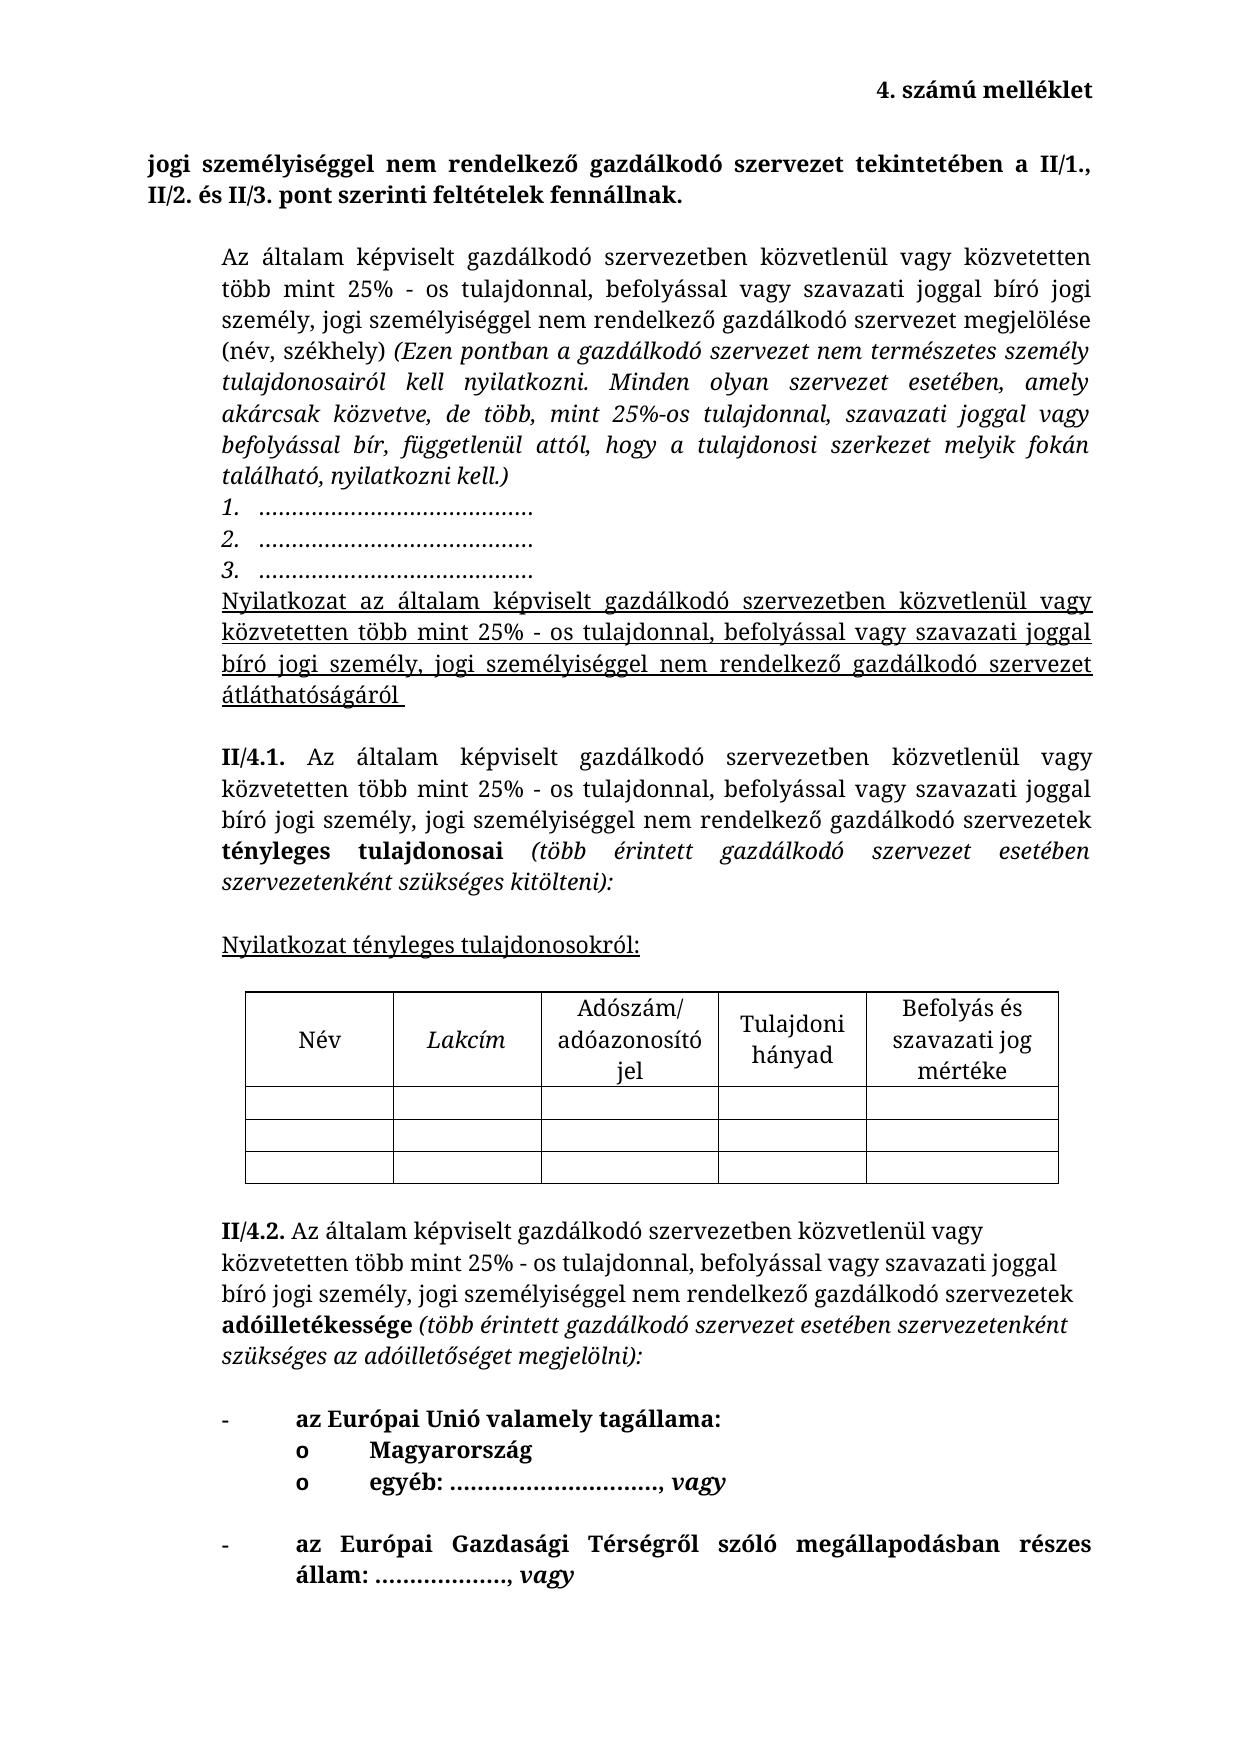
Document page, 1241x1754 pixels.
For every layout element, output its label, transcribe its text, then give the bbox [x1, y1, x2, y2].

text Nyilatkozat tényleges tulajdonosokról: [148, 929, 1093, 960]
table_cell [246, 1152, 393, 1183]
table_header Lakcím [394, 993, 541, 1086]
list az Európai Unió valamely tagállama: [221, 1403, 1093, 1434]
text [148, 148, 1093, 210]
list …………………………………… [221, 523, 1093, 554]
text Az általam képviselt gazdálkodó szervezetben közvetlenül vagy közvetetten több mint 25% - os tulajdonnal, befolyással vagy szavazati joggal bíró jogi személy, jogi személyiséggel nem rendelkező gazdálkodó szervezet megjelölése (név, székhely) (Ezen pontban a gazdálkodó szervezet nem természetes személy tulajdonosairól kell nyilatkozni. Minden olyan szervezet esetében, amely akárcsak közvetve, de több, mint 25%-os tulajdonnal, szavazati joggal vagy befolyással bír, függetlenül attól, hogy a tulajdonosi szerkezet melyik fokán található, nyilatkozni kell.) [221, 241, 1093, 491]
table_cell [542, 1120, 718, 1151]
table_cell [394, 1087, 541, 1118]
text II/4.2. Az általam képviselt gazdálkodó szervezetben közvetlenül vagy közvetetten több mint 25% - os tulajdonnal, befolyással vagy szavazati joggal bíró jogi személy, jogi személyiséggel nem rendelkező gazdálkodó szervezetek adóilletékessége (több érintett gazdálkodó szervezet esetében szervezetenként szükséges az adóilletőséget megjelölni): [221, 1215, 1093, 1372]
text Nyilatkozat az általam képviselt gazdálkodó szervezetben közvetlenül vagy közvetetten több mint 25% - os tulajdonnal, befolyással vagy szavazati joggal bíró jogi személy, jogi személyiséggel nem rendelkező gazdálkodó szervezet átláthatóságáról [221, 675, 1093, 710]
table_header Tulajdoni hányad [719, 993, 866, 1086]
list az Európai Gazdasági Térségről szóló megállapodásban részes állam: ………………., vagy [221, 1528, 1093, 1591]
table_cell [719, 1152, 866, 1183]
table_cell [246, 1087, 393, 1118]
table_header Név [246, 993, 393, 1086]
table_cell [394, 1120, 541, 1151]
table_cell [867, 1087, 1058, 1118]
list Magyarország [295, 1434, 1093, 1465]
table_cell [719, 1087, 866, 1118]
table_cell [867, 1152, 1058, 1183]
list egyéb: …………………………, vagy [295, 1465, 1093, 1497]
list …………………………………… [221, 491, 1093, 523]
text II/4.1. Az általam képviselt gazdálkodó szervezetben közvetlenül vagy közvetetten több mint 25% - os tulajdonnal, befolyással vagy szavazati joggal bíró jogi személy, jogi személyiséggel nem rendelkező gazdálkodó szervezetek tényleges tulajdonosai (több érintett gazdálkodó szervezet esetében szervezetenként szükséges kitölteni): [221, 741, 1093, 898]
table_cell [542, 1087, 718, 1118]
table_cell [867, 1120, 1058, 1151]
list …………………………………… [221, 554, 1093, 585]
table_header Befolyás és szavazati jog mértéke [867, 993, 1058, 1086]
text Nyilatkozat az általam képviselt gazdálkodó szervezetben közvetlenül vagy közvetetten több mint 25% - os tulajdonnal, befolyással vagy szavazati joggal bíró jogi személy, jogi személyiséggel nem rendelkező gazdálkodó szervezet átláthatóságáról [221, 612, 1093, 674]
table_cell [719, 1120, 866, 1151]
table_cell [542, 1152, 718, 1183]
table_header Adószám/ adóazonosító jel [542, 993, 718, 1086]
table_cell [246, 1120, 393, 1151]
table_cell [394, 1152, 541, 1183]
text Nyilatkozat az általam képviselt gazdálkodó szervezetben közvetlenül vagy közvetetten több mint 25% - os tulajdonnal, befolyással vagy szavazati joggal bíró jogi személy, jogi személyiséggel nem rendelkező gazdálkodó szervezet átláthatóságáról [221, 585, 1093, 611]
